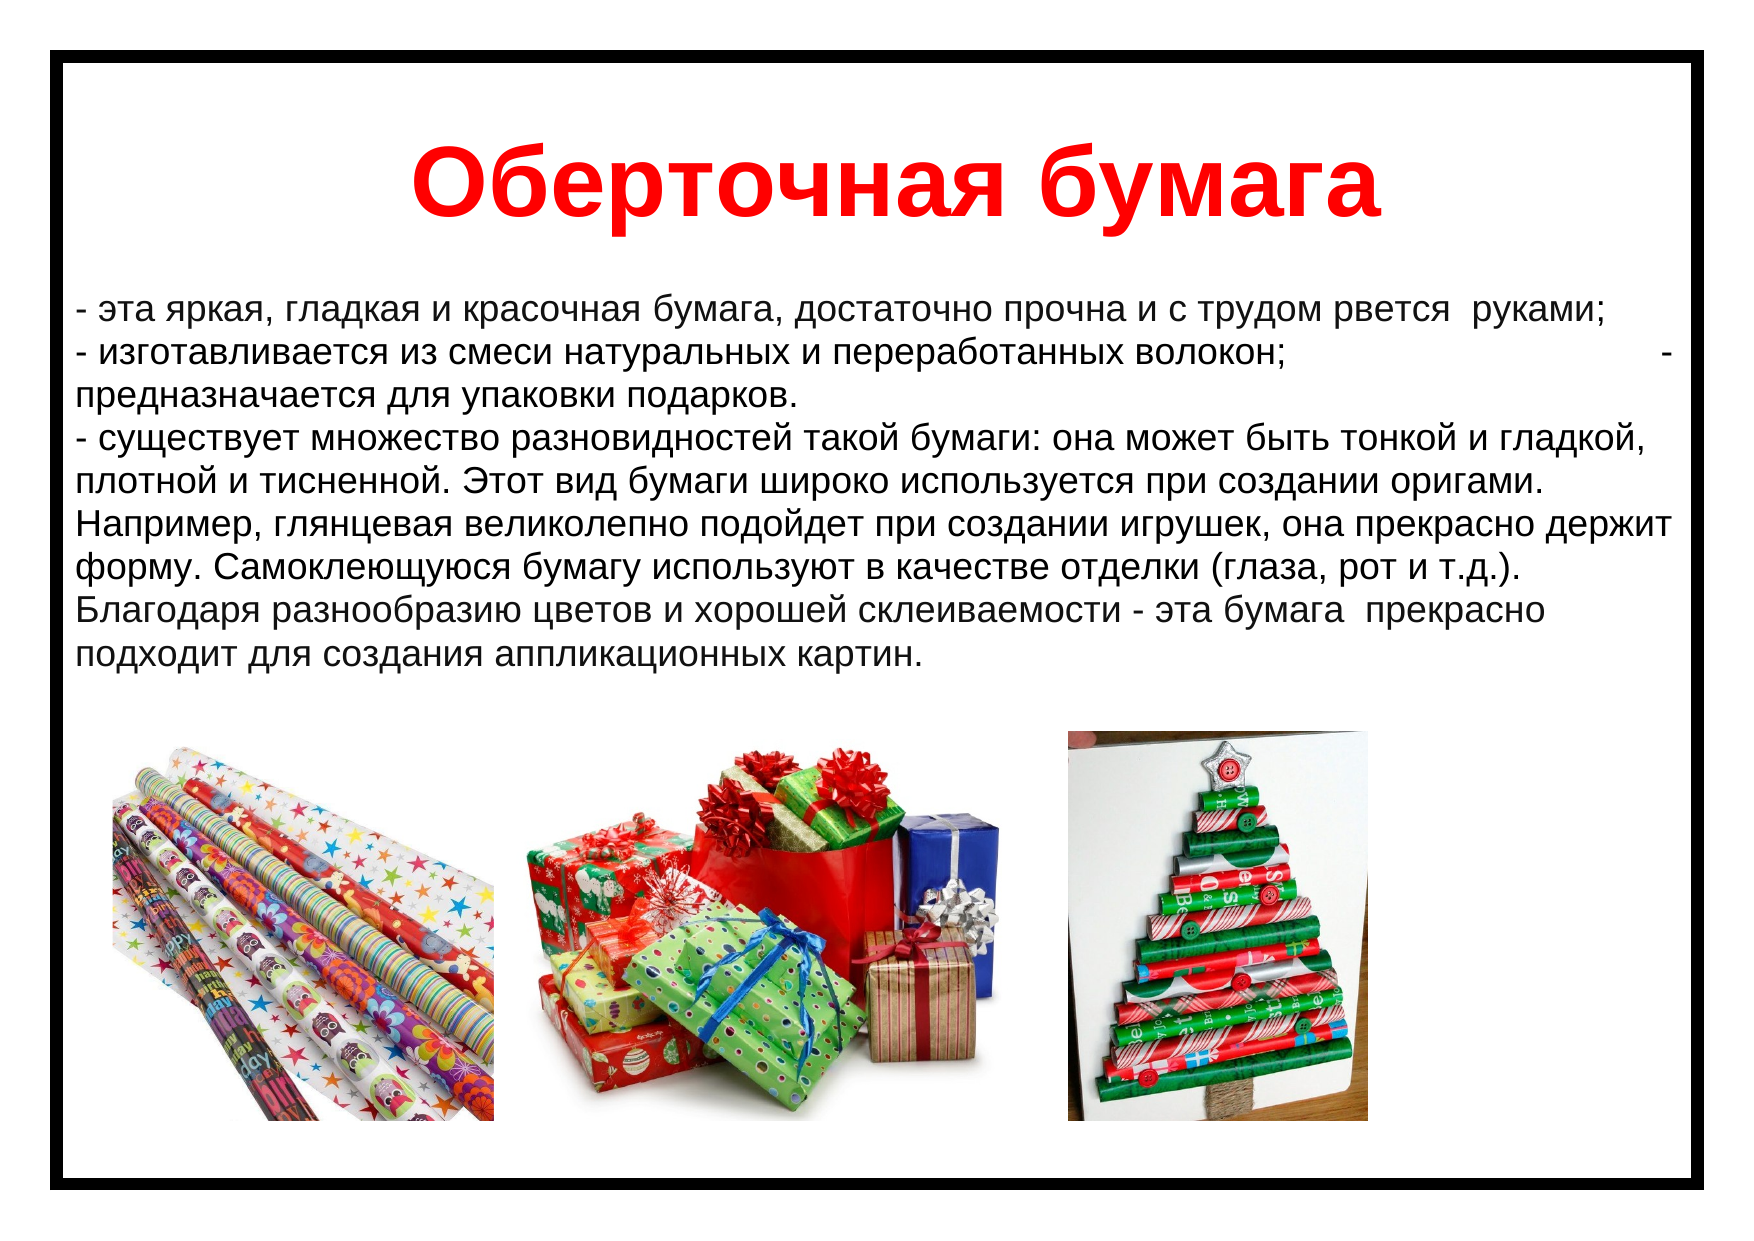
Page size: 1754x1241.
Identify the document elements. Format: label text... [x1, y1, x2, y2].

picture [1068, 731, 1368, 1121]
text Оберточная бумага [75, 123, 1679, 238]
text - эта яркая, гладкая и красочная бумага, достаточно прочна и с трудом рвется руками; [75, 286, 1679, 329]
picture [112, 739, 1056, 1121]
text - изготавливается из смеси натуральных и переработанных волокон; - предназначается для упаковки подарков. [75, 329, 1679, 415]
text - существует множество разновидностей такой бумаги: она может быть тонкой и гладкой, плотной и тисненной. Этот вид бумаги широко используется при создании оригами. Например, глянцевая великолепно подойдет при создании игрушек, она прекрасно держит форму. Самоклеющуюся бумагу используют в качестве отделки (глаза, рот и т.д.). Благодаря разнообразию цветов и хорошей склеиваемости - эта бумага прекрасно подходит для создания аппликационных картин. [75, 415, 1679, 674]
